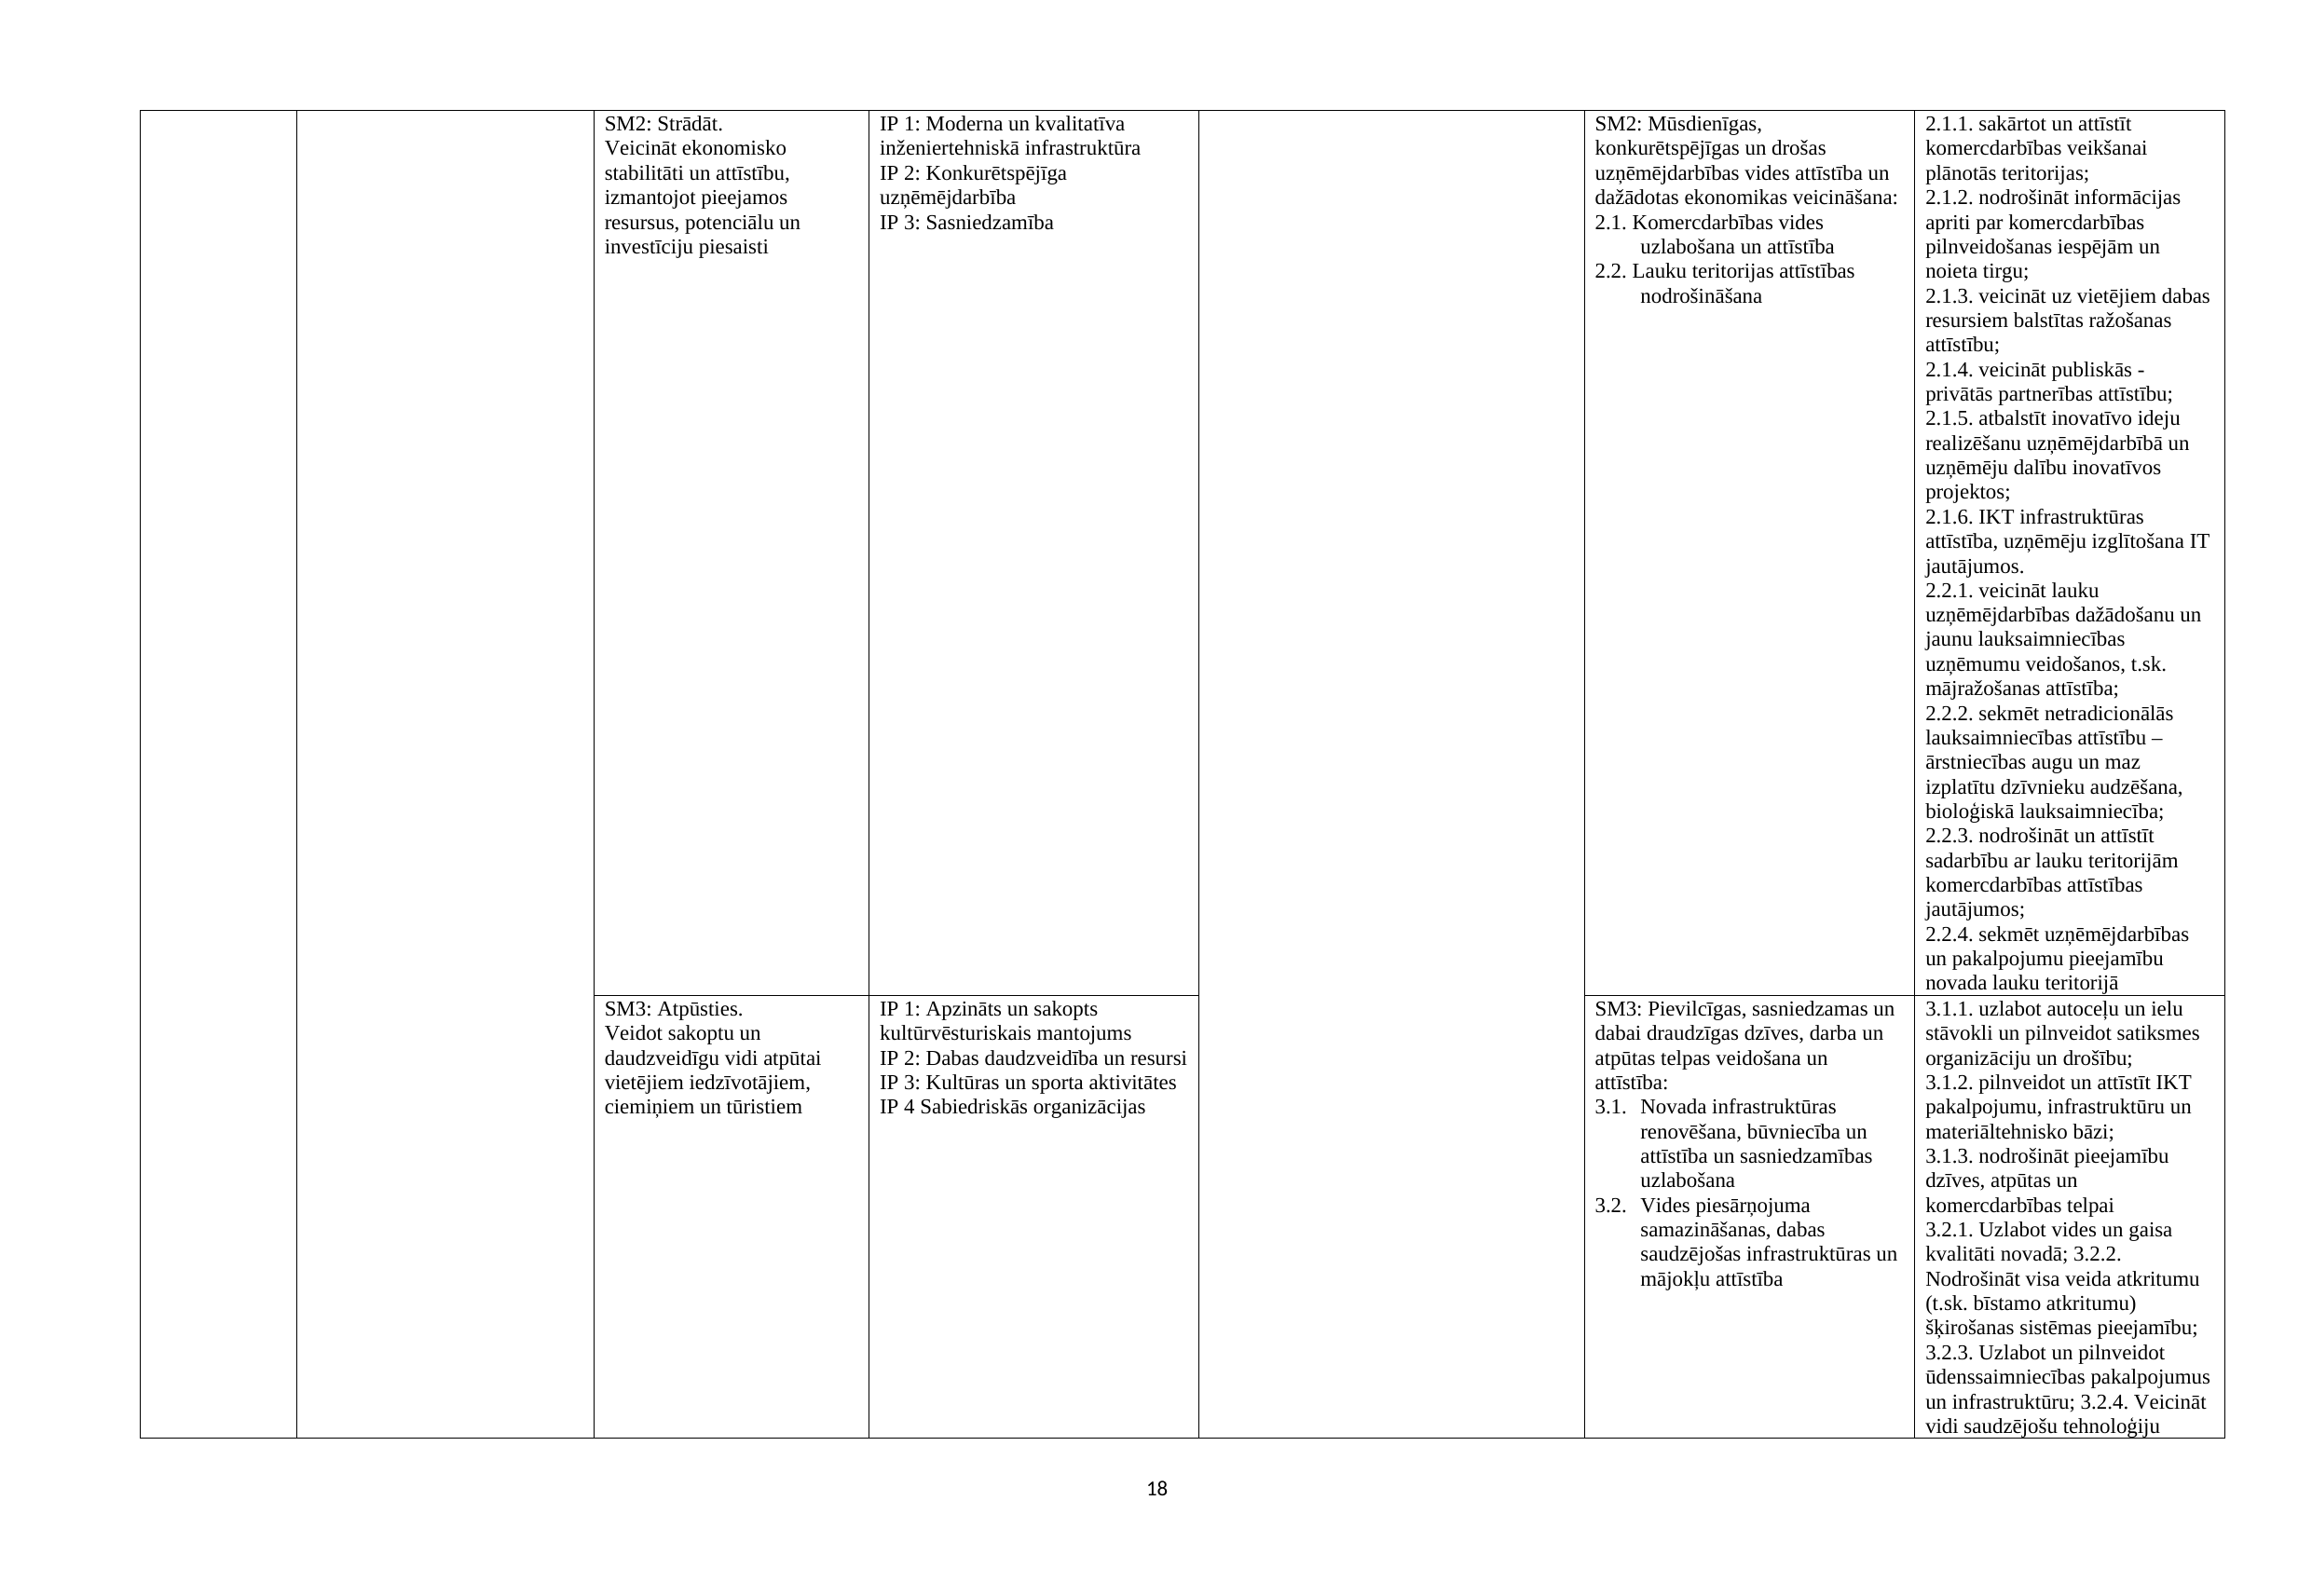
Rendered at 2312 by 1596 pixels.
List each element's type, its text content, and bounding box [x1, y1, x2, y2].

table_cell IP 1: Moderna un kvalitatīva inženiertehniskā infrastruktūra IP 2: Konkurētspējīga uzņēmējdarbība IP 3: Sasniedzamība [869, 111, 1198, 995]
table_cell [1585, 996, 1914, 1438]
table_cell 2.1.1. sakārtot un attīstīt komercdarbības veikšanai plānotās teritorijas; 2.1.2. nodrošināt informācijas apriti par komercdarbības pilnveidošanas iespējām un noieta tirgu; 2.1.3. veicināt uz vietējiem dabas resursiem balstītas ražošanas attīstību; 2.1.4. veicināt publiskās - privātās partnerības attīstību; 2.1.5. atbalstīt inovatīvo ideju realizēšanu uzņēmējdarbībā un uzņēmēju dalību inovatīvos projektos; 2.1.6. IKT infrastruktūras attīstība, uzņēmēju izglītošana IT jautājumos. 2.2.1. veicināt lauku uzņēmējdarbības dažādošanu un jaunu lauksaimniecības uzņēmumu veidošanos, t.sk. mājražošanas attīstība; 2.2.2. sekmēt netradicionālās lauksaimniecības attīstību – ārstniecības augu un maz izplatītu dzīvnieku audzēšana, bioloģiskā lauksaimniecība; 2.2.3. nodrošināt un attīstīt sadarbību ar lauku teritorijām komercdarbības attīstības jautājumos; 2.2.4. sekmēt uzņēmējdarbības un pakalpojumu pieejamību novada lauku teritorijā [1915, 111, 2224, 995]
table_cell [595, 996, 869, 1438]
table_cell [869, 996, 1198, 1438]
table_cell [1915, 996, 2224, 1438]
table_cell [297, 111, 594, 1438]
table_cell SM2: Mūsdienīgas, konkurētspējīgas un drošas uzņēmējdarbības vides attīstība un dažādotas ekonomikas veicināšana: 2.1. Komercdarbības vides uzlabošana un attīstība 2.2. Lauku teritorijas attīstības nodrošināšana [1585, 111, 1914, 995]
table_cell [1199, 111, 1584, 1438]
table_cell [141, 111, 296, 1438]
table_cell SM2: Strādāt. Veicināt ekonomisko stabilitāti un attīstību, izmantojot pieejamos resursus, potenciālu un investīciju piesaisti [595, 111, 869, 995]
